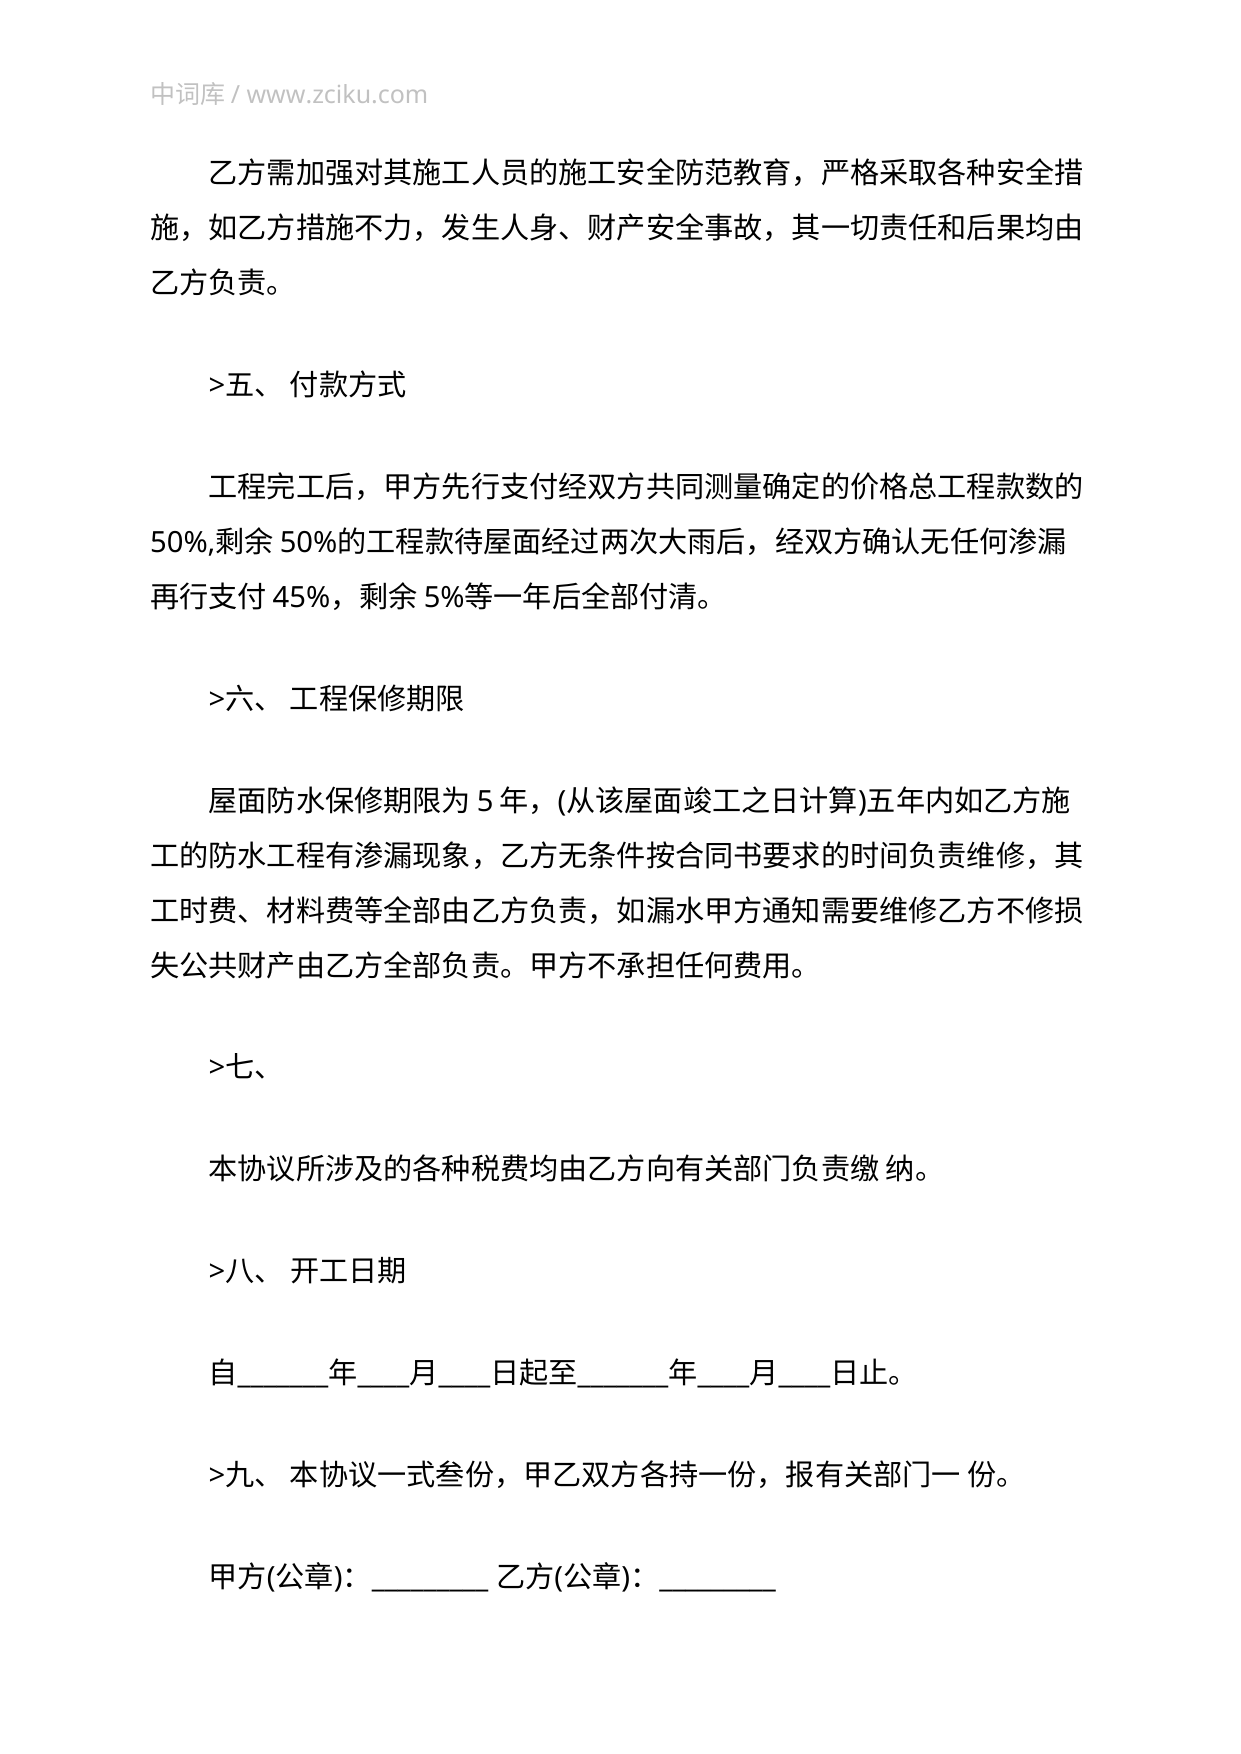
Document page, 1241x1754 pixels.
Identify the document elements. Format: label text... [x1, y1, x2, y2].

text >六、 工程保修期限 [150, 675, 1090, 718]
text >九、 本协议一式叁份，甲乙双方各持一份，报有关部门一 份。 [150, 1452, 1090, 1494]
text 本协议所涉及的各种税费均由乙方向有关部门负责缴 纳。 [150, 1146, 1090, 1188]
text 乙方需加强对其施工人员的施工安全防范教育，严格采取各种安全措施，如乙方措施不力，发生人身、财产安全事故，其一切责任和后果均由乙方负责。 [150, 150, 1090, 302]
text 自_______年____月____日起至_______年____月____日止。 [150, 1350, 1090, 1392]
text 工程完工后，甲方先行支付经双方共同测量确定的价格总工程款数的50%,剩余50%的工程款待屋面经过两次大雨后，经双方确认无任何渗漏再行支付45%，剩余5%等一年后全部付清。 [150, 463, 1090, 616]
text >八、 开工日期 [150, 1248, 1090, 1290]
text >五、 付款方式 [150, 362, 1090, 404]
text 甲方(公章)：_________ 乙方(公章)：_________ [150, 1554, 1090, 1596]
text 屋面防水保修期限为5年，(从该屋面竣工之日计算)五年内如乙方施工的防水工程有渗漏现象，乙方无条件按合同书要求的时间负责维修，其工时费、材料费等全部由乙方负责，如漏水甲方通知需要维修乙方不修损失公共财产由乙方全部负责。甲方不承担任何费用。 [150, 777, 1090, 984]
text >七、 [150, 1044, 1090, 1086]
